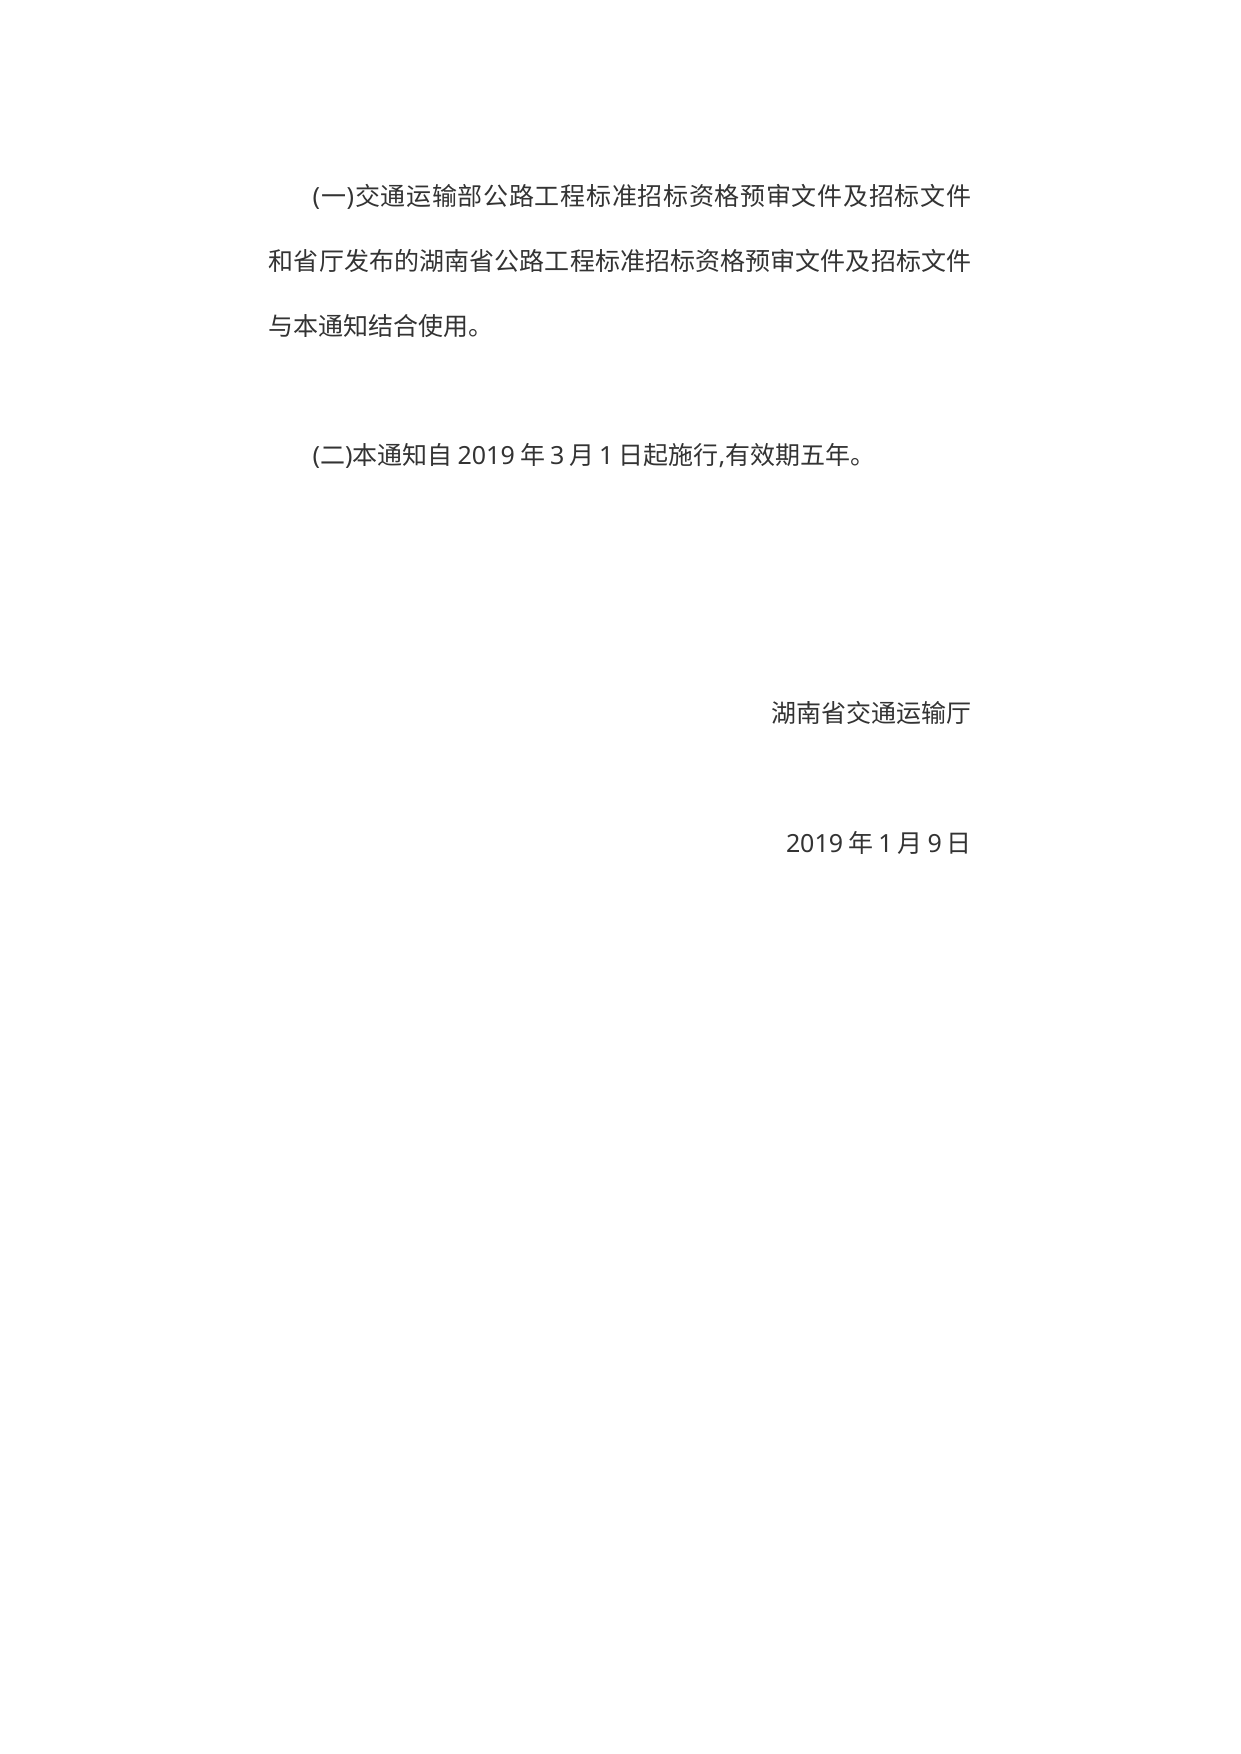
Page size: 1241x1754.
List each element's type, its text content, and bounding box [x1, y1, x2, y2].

text (一)交通运输部公路工程标准招标资格预审文件及招标文件和省厅发布的湖南省公路工程标准招标资格预审文件及招标文件与本通知结合使用。 [269, 162, 971, 357]
text 湖南省交通运输厅 [269, 679, 971, 744]
text 2019年1月9日 [269, 809, 971, 874]
text (二)本通知自2019年3月1日起施行,有效期五年。 [269, 421, 971, 486]
